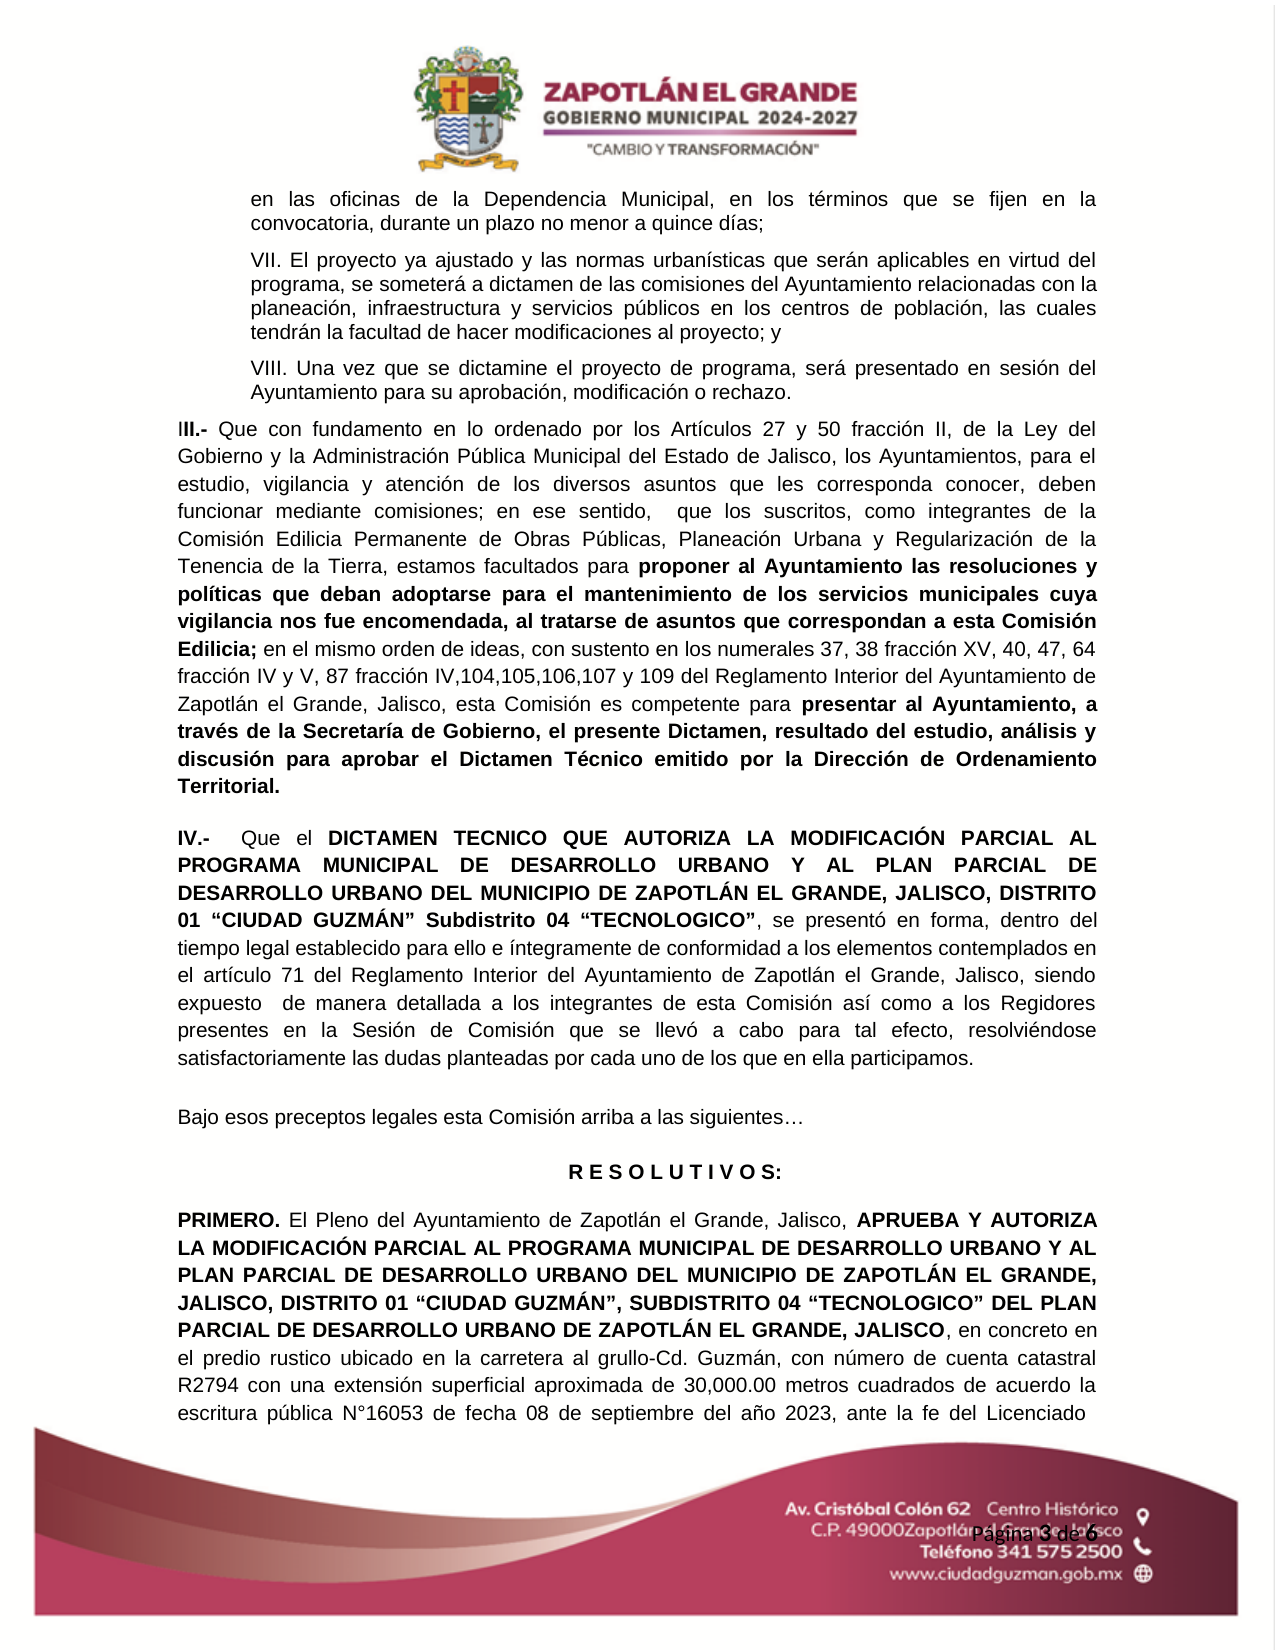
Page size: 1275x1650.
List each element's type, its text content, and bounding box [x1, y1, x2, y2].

text VII. El proyecto ya ajustado y las normas urbanísticas que serán aplicables en virtud del programa, se someterá a dictamen de las comisiones del Ayuntamiento relacionadas con la planeación, infraestructura y servicios públicos en los centros de población, las cuales tendrán la facultad de hacer modificaciones al proyecto; y [250, 248, 1098, 343]
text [177, 1208, 1098, 1425]
text III.- Que con fundamento en lo ordenado por los Artículos 27 y 50 fracción II, de la Ley del Gobierno y la Administración Pública Municipal del Estado de Jalisco, los Ayuntamientos, para el estudio, vigilancia y atención de los diversos asuntos que les corresponda conocer, deben funcionar mediante comisiones; en ese sentido, que los suscritos, como integrantes de la Comisión Edilicia Permanente de Obras Públicas, Planeación Urbana y Regularización de la Tenencia de la Tierra, estamos facultados para proponer al Ayuntamiento las resoluciones y políticas que deban adoptarse para el mantenimiento de los servicios municipales cuya vigilancia nos fue encomendada, al tratarse de asuntos que correspondan a esta Comisión Edilicia; en el mismo orden de ideas, con sustento en los numerales 37, 38 fracción XV, 40, 47, 64 fracción IV y V, 87 fracción IV,104,105,106,107 y 109 del Reglamento Interior del Ayuntamiento de Zapotlán el Grande, Jalisco, esta Comisión es competente para presentar al Ayuntamiento, a través de la Secretaría de Gobierno, el presente Dictamen, resultado del estudio, análisis y discusión para aprobar el Dictamen Técnico emitido por la Dirección de Ordenamiento Territorial. [177, 416, 1098, 798]
picture [0, 5, 1275, 1650]
text IV.- Que el DICTAMEN TECNICO QUE AUTORIZA LA MODIFICACIÓN PARCIAL AL PROGRAMA MUNICIPAL DE DESARROLLO URBANO Y AL PLAN PARCIAL DE DESARROLLO URBANO DEL MUNICIPIO DE ZAPOTLÁN EL GRANDE, JALISCO, DISTRITO 01 “CIUDAD GUZMÁN” Subdistrito 04 “TECNOLOGICO”, se presentó en forma, dentro del tiempo legal establecido para ello e íntegramente de conformidad a los elementos contemplados en el artículo 71 del Reglamento Interior del Ayuntamiento de Zapotlán el Grande, Jalisco, siendo expuesto de manera detallada a los integrantes de esta Comisión así como a los Regidores presentes en la Sesión de Comisión que se llevó a cabo para tal efecto, resolviéndose satisfactoriamente las dudas planteadas por cada uno de los que en ella participamos. [177, 825, 1098, 1069]
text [250, 187, 1098, 235]
text VIII. Una vez que se dictamine el proyecto de programa, será presentado en sesión del Ayuntamiento para su aprobación, modificación o rechazo. [250, 356, 1098, 404]
text Bajo esos preceptos legales esta Comisión arriba a las siguientes… [177, 1105, 1098, 1129]
list R E S O L U T I V O S: [252, 1160, 1098, 1184]
